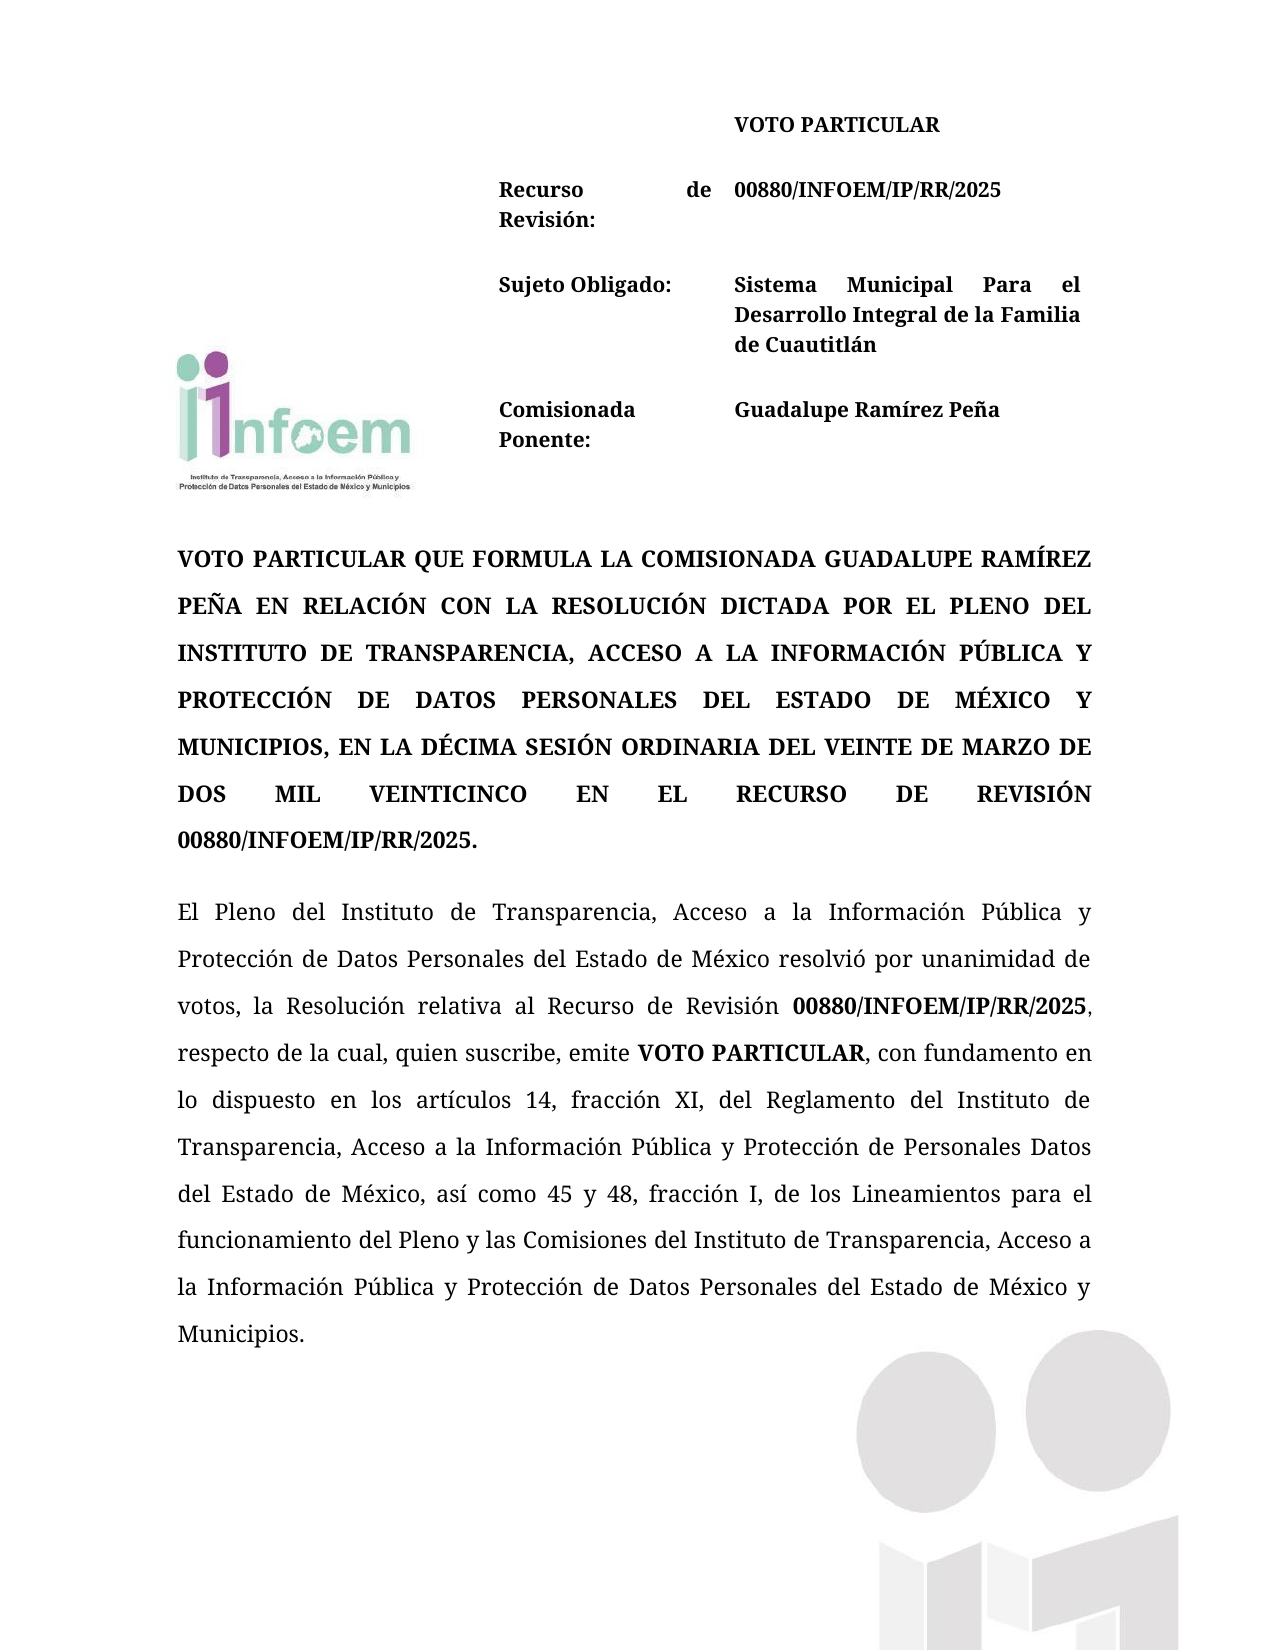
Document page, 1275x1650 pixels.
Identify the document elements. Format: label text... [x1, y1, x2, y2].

text El Pleno del Instituto de Transparencia, Acceso a la Información Pública y Protección de Datos Personales del Estado de México resolvió por unanimidad de votos, la Resolución relativa al Recurso de Revisión 00880/INFOEM/IP/RR/2025, respecto de la cual, quien suscribe, emite VOTO PARTICULAR, con fundamento en lo dispuesto en los artículos 14, fracción XI, del Reglamento del Instituto de Transparencia, Acceso a la Información Pública y Protección de Personales Datos del Estado de México, así como 45 y 48, fracción I, de los Lineamientos para el funcionamiento del Pleno y las Comisiones del Instituto de Transparencia, Acceso a la Información Pública y Protección de Datos Personales del Estado de México y Municipios. [177, 896, 1092, 1349]
picture [61, 292, 1275, 1650]
text VOTO PARTICULAR QUE FORMULA LA COMISIONADA GUADALUPE RAMÍREZ PEÑA EN RELACIÓN CON LA RESOLUCIÓN DICTADA POR EL PLENO DEL INSTITUTO DE TRANSPARENCIA, ACCESO A LA INFORMACIÓN PÚBLICA Y PROTECCIÓN DE DATOS PERSONALES DEL ESTADO DE MÉXICO Y MUNICIPIOS, EN LA DÉCIMA SESIÓN ORDINARIA DEL VEINTE DE MARZO DE DOS MIL VEINTICINCO EN EL RECURSO DE REVISIÓN 00880/INFOEM/IP/RR/2025. [177, 543, 1092, 856]
